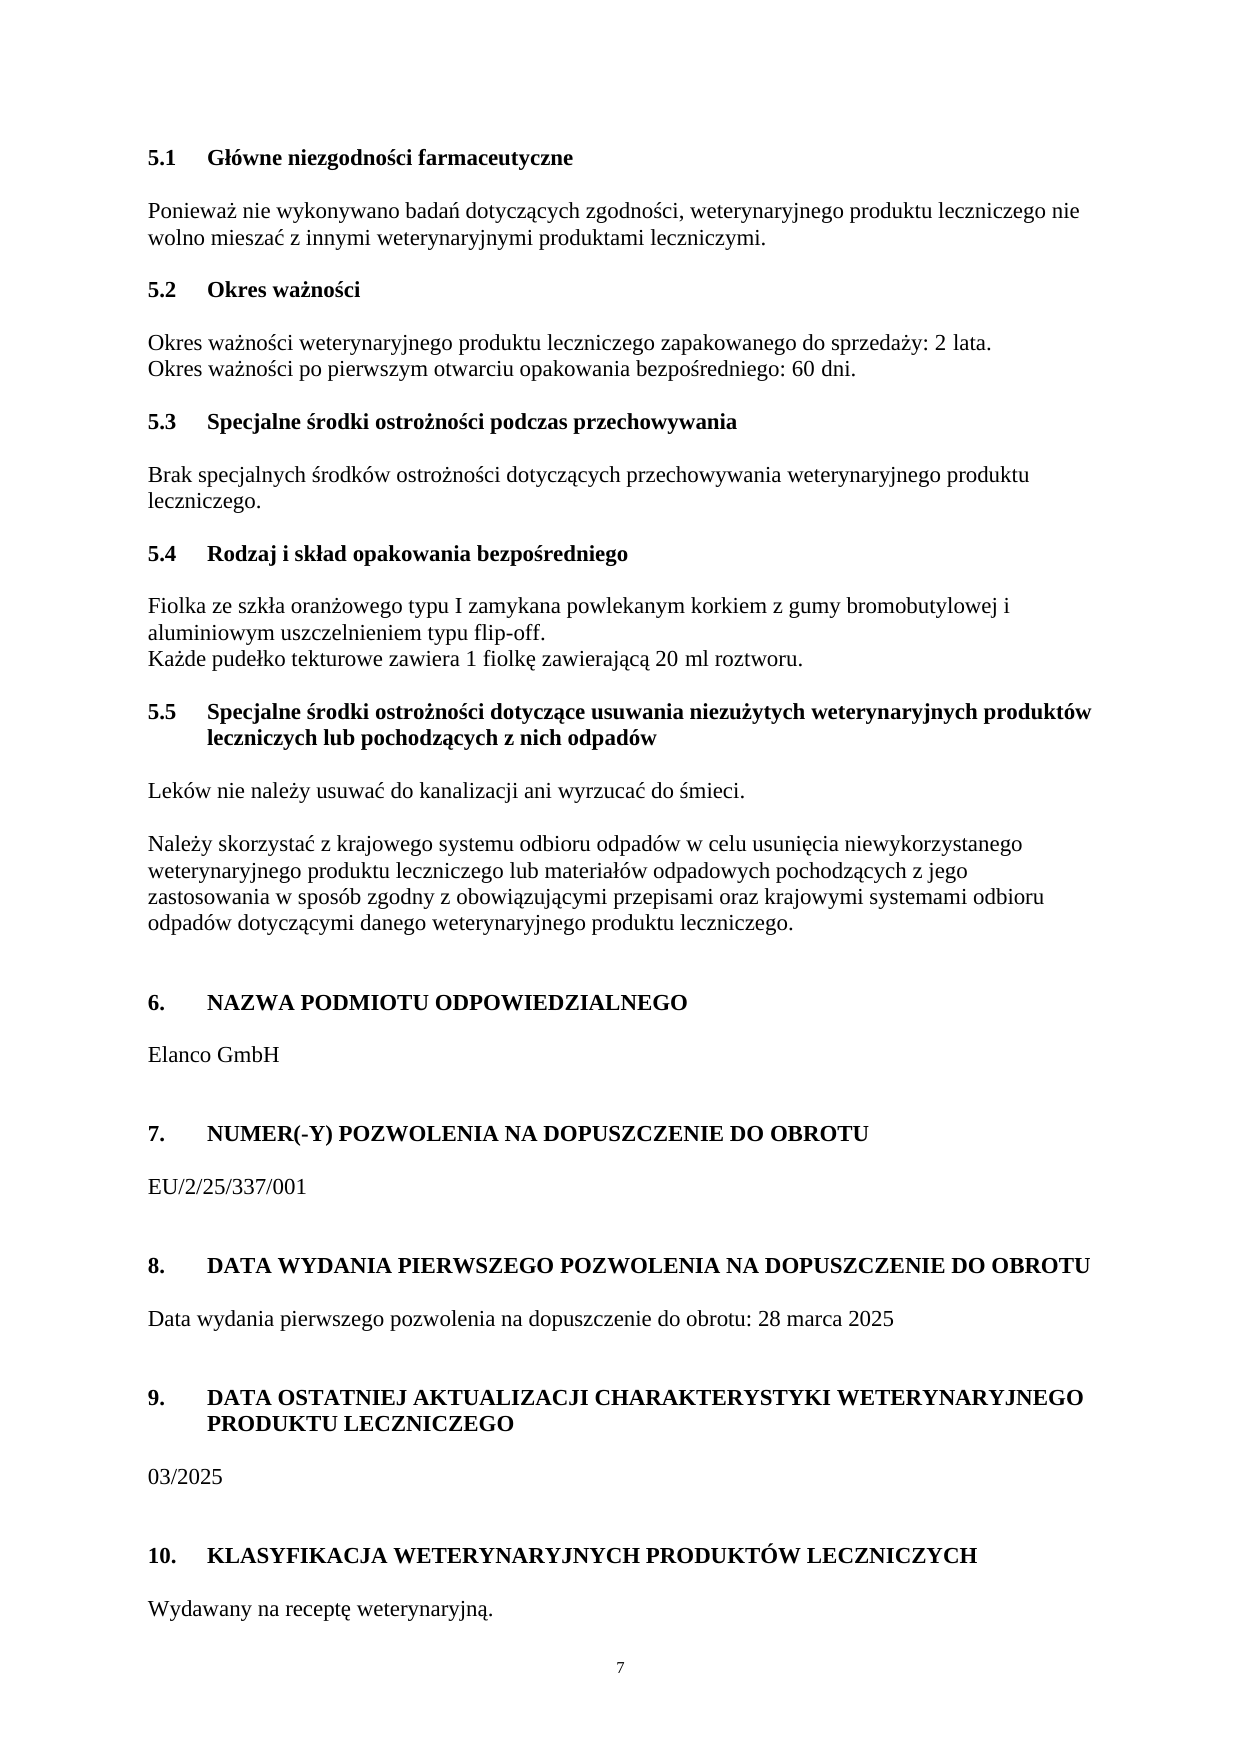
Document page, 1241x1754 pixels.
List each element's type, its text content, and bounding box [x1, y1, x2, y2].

text Leków nie należy usuwać do kanalizacji ani wyrzucać do śmieci. [148, 777, 1092, 804]
text Należy skorzystać z krajowego systemu odbioru odpadów w celu usunięcia niewykorzystanego weterynaryjnego produktu leczniczego lub materiałów odpadowych pochodzących z jego zastosowania w sposób zgodny z obowiązującymi przepisami oraz krajowymi systemami odbioru odpadów dotyczącymi danego weterynaryjnego produktu leczniczego. [148, 830, 1092, 936]
text Brak specjalnych środków ostrożności dotyczących przechowywania weterynaryjnego produktu leczniczego. [148, 461, 1092, 513]
text Okres ważności weterynaryjnego produktu leczniczego zapakowanego do sprzedaży: 2 lata. [148, 329, 1092, 355]
list Wydawany na receptę weterynaryjną. [148, 1595, 1092, 1622]
text Okres ważności po pierwszym otwarciu opakowania bezpośredniego: 60 dni. [148, 355, 1092, 382]
text 5.1 Główne niezgodności farmaceutyczne [148, 144, 1092, 171]
text 10. KLASYFIKACJA WETERYNARYJNYCH PRODUKTÓW LECZNICZYCH [148, 1542, 1092, 1568]
text 9. DATA OSTATNIEJ AKTUALIZACJI CHARAKTERYSTYKI WETERYNARYJNEGO PRODUKTU LECZNICZEGO [148, 1384, 1092, 1437]
text 03/2025 [148, 1463, 1092, 1489]
text Każde pudełko tekturowe zawiera 1 fiolkę zawierającą 20 ml roztworu. [148, 645, 1092, 672]
text 5.4 Rodzaj i skład opakowania bezpośredniego [148, 540, 1092, 566]
text 7. NUMER(-Y) POZWOLENIA NA DOPUSZCZENIE DO OBROTU [148, 1120, 1092, 1147]
text EU/2/25/337/001 [148, 1173, 1092, 1199]
text 8. DATA WYDANIA PIERWSZEGO POZWOLENIA NA DOPUSZCZENIE DO OBROTU [148, 1252, 1092, 1278]
text 5.5 Specjalne środki ostrożności dotyczące usuwania niezużytych weterynaryjnych produktów leczniczych lub pochodzących z nich odpadów [148, 698, 1092, 751]
text Elanco GmbH [148, 1041, 1092, 1068]
text Ponieważ nie wykonywano badań dotyczących zgodności, weterynaryjnego produktu leczniczego nie wolno mieszać z innymi weterynaryjnymi produktami leczniczymi. [148, 197, 1092, 250]
text 5.2 Okres ważności [148, 276, 1092, 303]
text Fiolka ze szkła oranżowego typu I zamykana powlekanym korkiem z gumy bromobutylowej i aluminiowym uszczelnieniem typu flip-off. [148, 592, 1092, 645]
text 5.3 Specjalne środki ostrożności podczas przechowywania [148, 408, 1092, 434]
text Data wydania pierwszego pozwolenia na dopuszczenie do obrotu: 28 marca 2025 [148, 1305, 1092, 1331]
text 6. NAZWA PODMIOTU ODPOWIEDZIALNEGO [148, 988, 1092, 1015]
